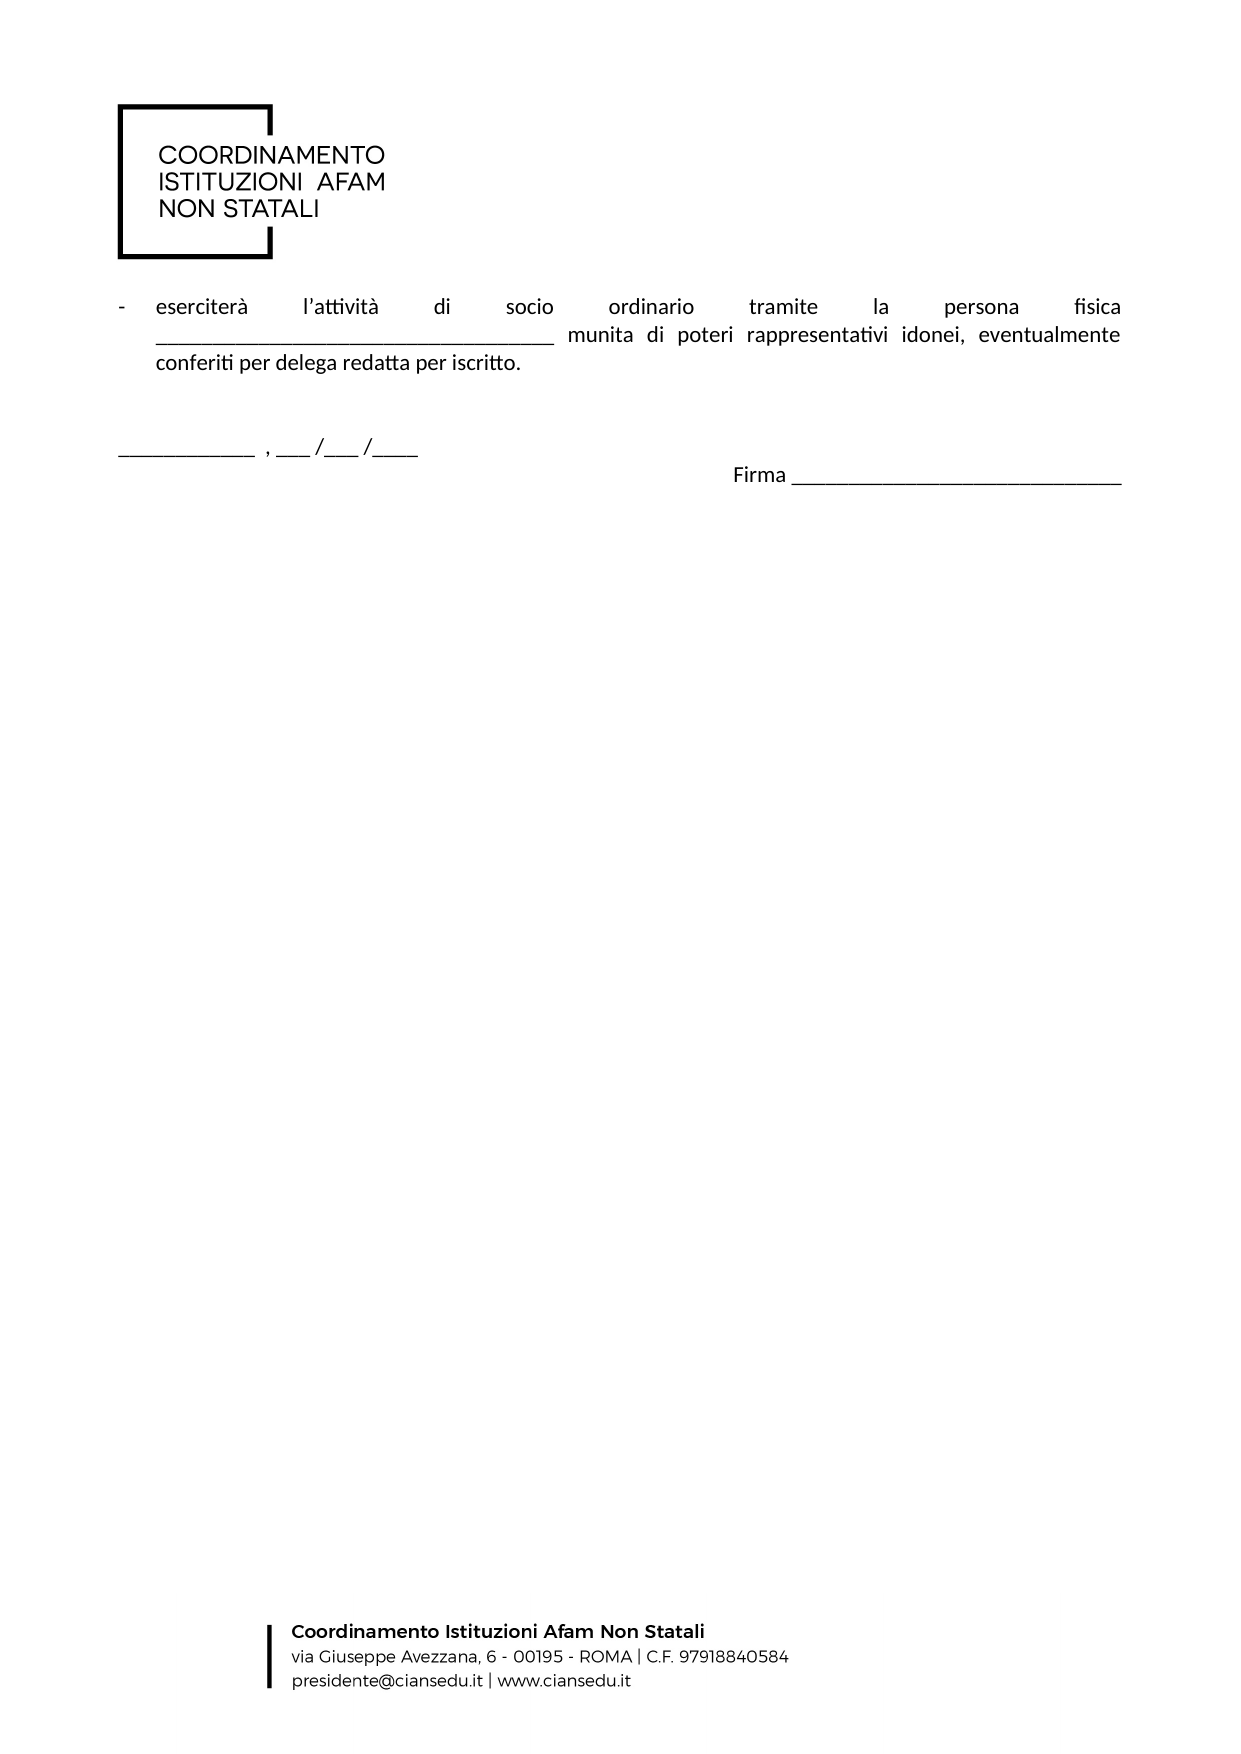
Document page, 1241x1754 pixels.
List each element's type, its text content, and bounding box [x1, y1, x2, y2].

picture [0, 0, 1240, 292]
text ____________ , ___ /___ /____ [118, 432, 1122, 460]
text Firma _____________________________ [118, 460, 1122, 488]
list eserciterà l’attività di socio ordinario tramite la persona fisica ___________________________________ munita di poteri rappresentativi idonei, eventualmente conferiti per delega redatta per iscritto. [118, 292, 1122, 376]
picture [0, 1593, 1237, 1754]
